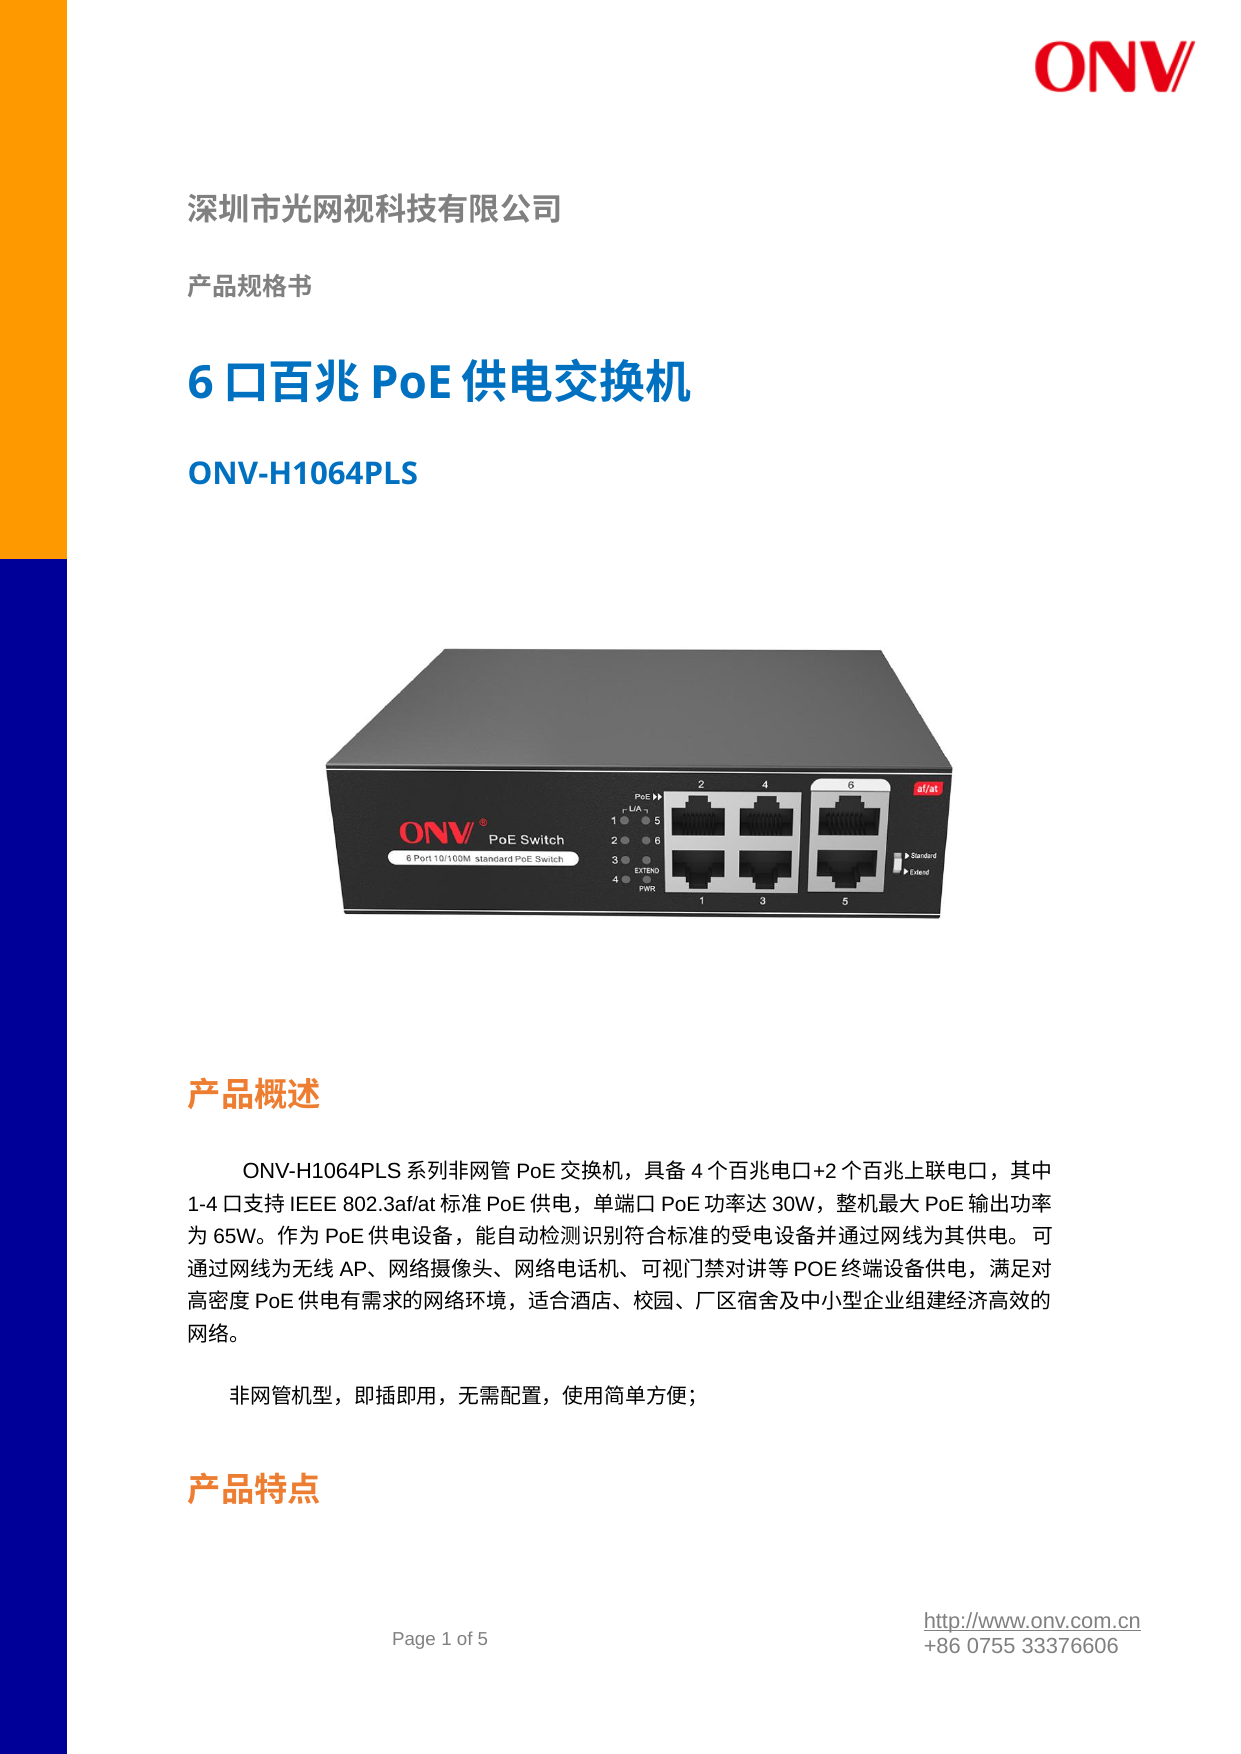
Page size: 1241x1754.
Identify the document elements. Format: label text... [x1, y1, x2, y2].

text 6口百兆PoE供电交换机 [187, 329, 1053, 427]
text 深圳市光网视科技有限公司 [187, 174, 1053, 239]
text 产品规格书 [187, 252, 1053, 317]
picture [305, 510, 973, 1057]
text 产品概述 [187, 1059, 1053, 1124]
text 非网管机型，即插即用，无需配置，使用简单方便； [187, 1378, 1053, 1410]
list ONV-H1064PLS系列非网管PoE交换机，具备4个百兆电口+2个百兆上联电口，其中1-4口支持IEEE 802.3af/at标准PoE供电，单端口PoE功率达30W，整机最大PoE输出功率为65W。作为PoE供电设备，能自动检测识别符合标准的受电设备并通过网线为其供电。可通过网线为无线AP、网络摄像头、网络电话机、可视门禁对讲等POE终端设备供电，满足对高密度PoE供电有需求的网络环境，适合酒店、校园、厂区宿舍及中小型企业组建经济高效的网络。 [187, 1154, 1053, 1349]
picture [1028, 30, 1200, 97]
text ONV-H1064PLS [187, 439, 1053, 504]
list 产品特点 [187, 1454, 1053, 1519]
